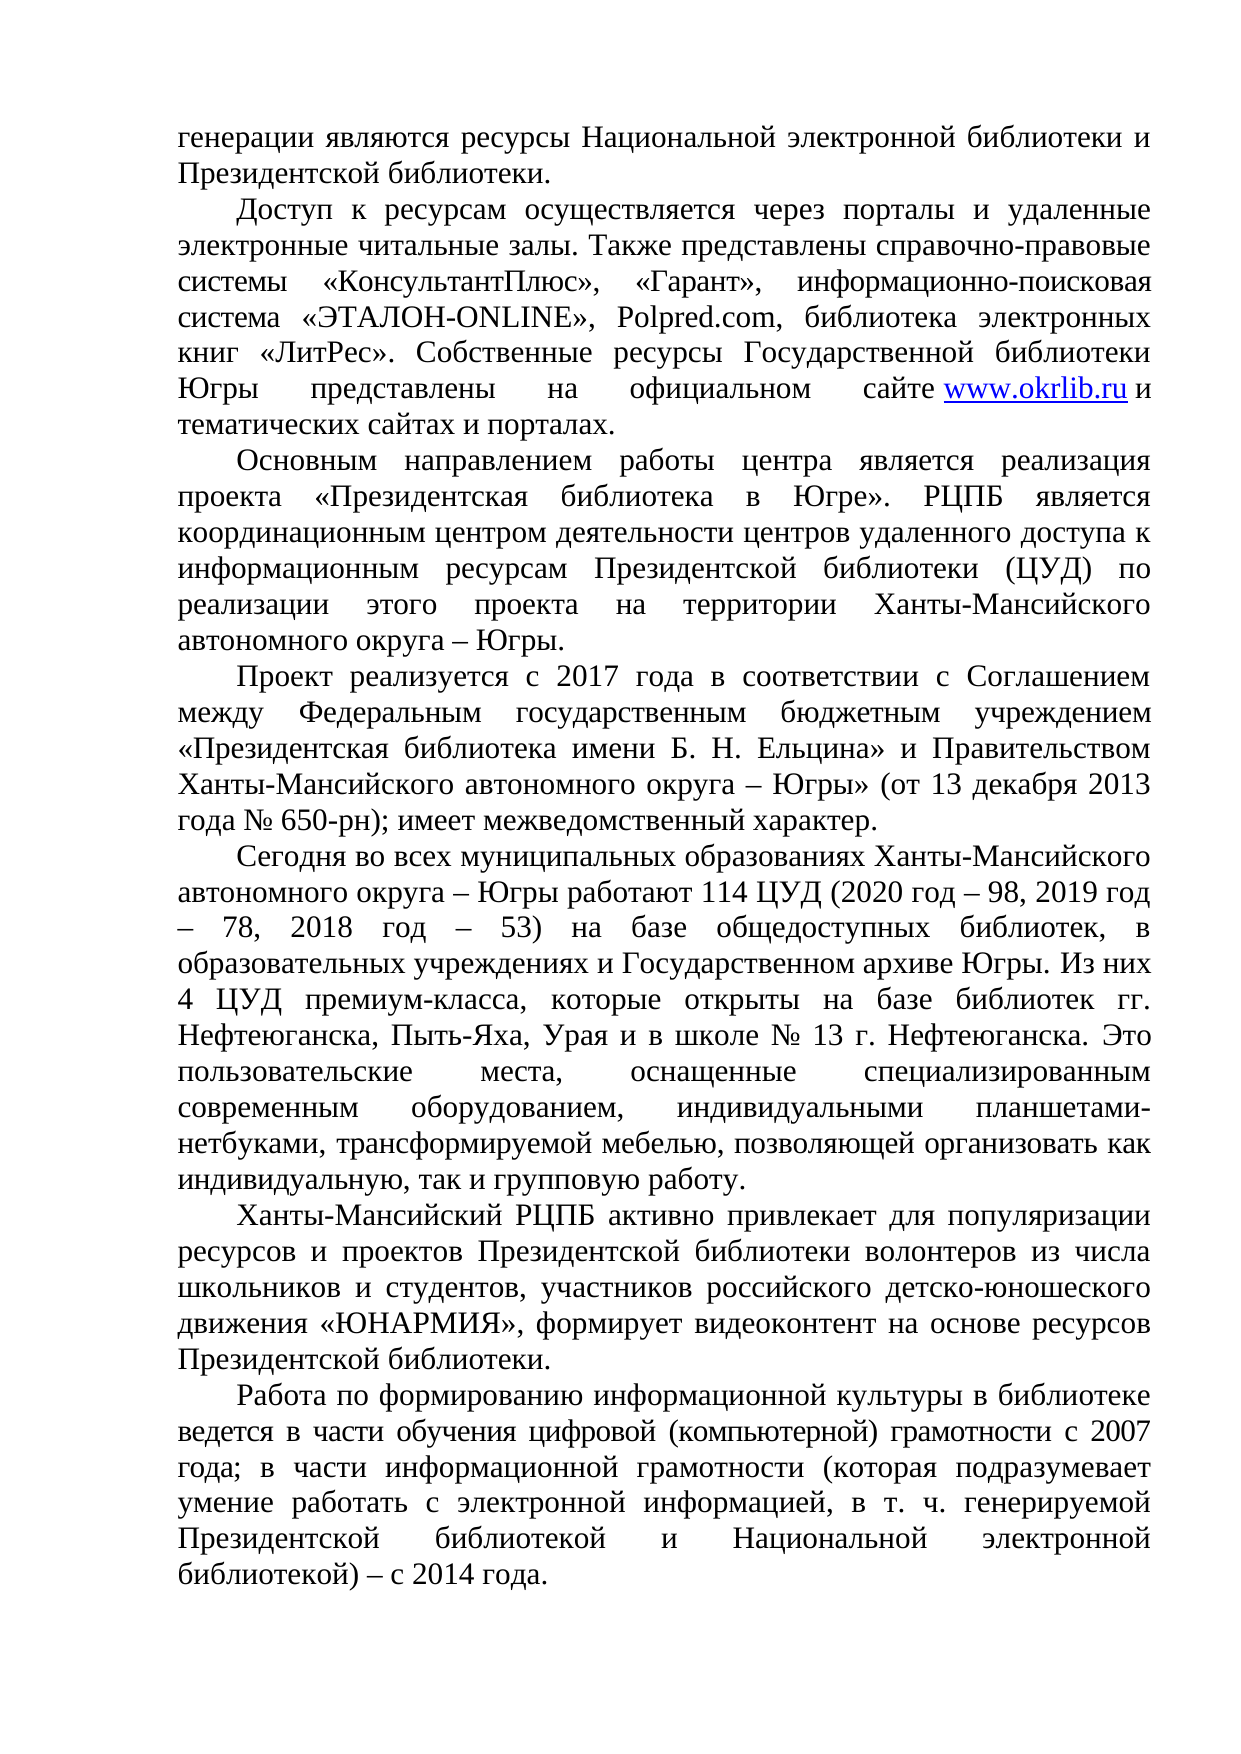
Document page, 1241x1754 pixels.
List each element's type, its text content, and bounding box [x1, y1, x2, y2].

text Доступ к ресурсам осуществляется через порталы и удаленные электронные читальные залы. Также представлены справочно-правовые системы «КонсультантПлюс», «Гарант», информационно-поисковая система «ЭТАЛОН-ONLINE», Polpred.com, библиотека электронных книг «ЛитРес». Собственные ресурсы Государственной библиотеки Югры представлены на официальном сайте www.okrlib.ru и тематических сайтах и порталах. [177, 190, 1152, 442]
text Работа по формированию информационной культуры в библиотеке ведется в части обучения цифровой (компьютерной) грамотности с 2007 года; в части информационной грамотности (которая подразумевает умение работать с электронной информацией, в т. ч. генерируемой Президентской библиотекой и Национальной электронной библиотекой) – с 2014 года. [177, 1376, 1152, 1592]
text Ханты-Мансийский РЦПБ активно привлекает для популяризации ресурсов и проектов Президентской библиотеки волонтеров из числа школьников и студентов, участников российского детско-юношеского движения «ЮНАРМИЯ», формирует видеоконтент на основе ресурсов Президентской библиотеки. [177, 1196, 1152, 1376]
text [177, 118, 1152, 190]
text Основным направлением работы центра является реализация проекта «Президентская библиотека в Югре». РЦПБ является координационным центром деятельности центров удаленного доступа к информационным ресурсам Президентской библиотеки (ЦУД) по реализации этого проекта на территории Ханты-Мансийского автономного округа – Югры. [177, 442, 1152, 657]
text Проект реализуется с 2017 года в соответствии с Соглашением между Федеральным государственным бюджетным учреждением «Президентская библиотека имени Б. Н. Ельцина» и Правительством Ханты-Мансийского автономного округа – Югры» (от 13 декабря 2013 года № 650-рн); имеет межведомственный характер. [177, 657, 1152, 837]
text Сегодня во всех муниципальных образованиях Ханты-Мансийского автономного округа – Югры работают 114 ЦУД (2020 год – 98, 2019 год – 78, 2018 год – 53) на базе общедоступных библиотек, в образовательных учреждениях и Государственном архиве Югры. Из них 4 ЦУД премиум-класса, которые открыты на базе библиотек гг. Нефтеюганска, Пыть-Яха, Урая и в школе № 13 г. Нефтеюганска. Это пользовательские места, оснащенные специализированным современным оборудованием, индивидуальными планшетами-нетбуками, трансформируемой мебелью, позволяющей организовать как индивидуальную, так и групповую работу. [177, 837, 1152, 1196]
